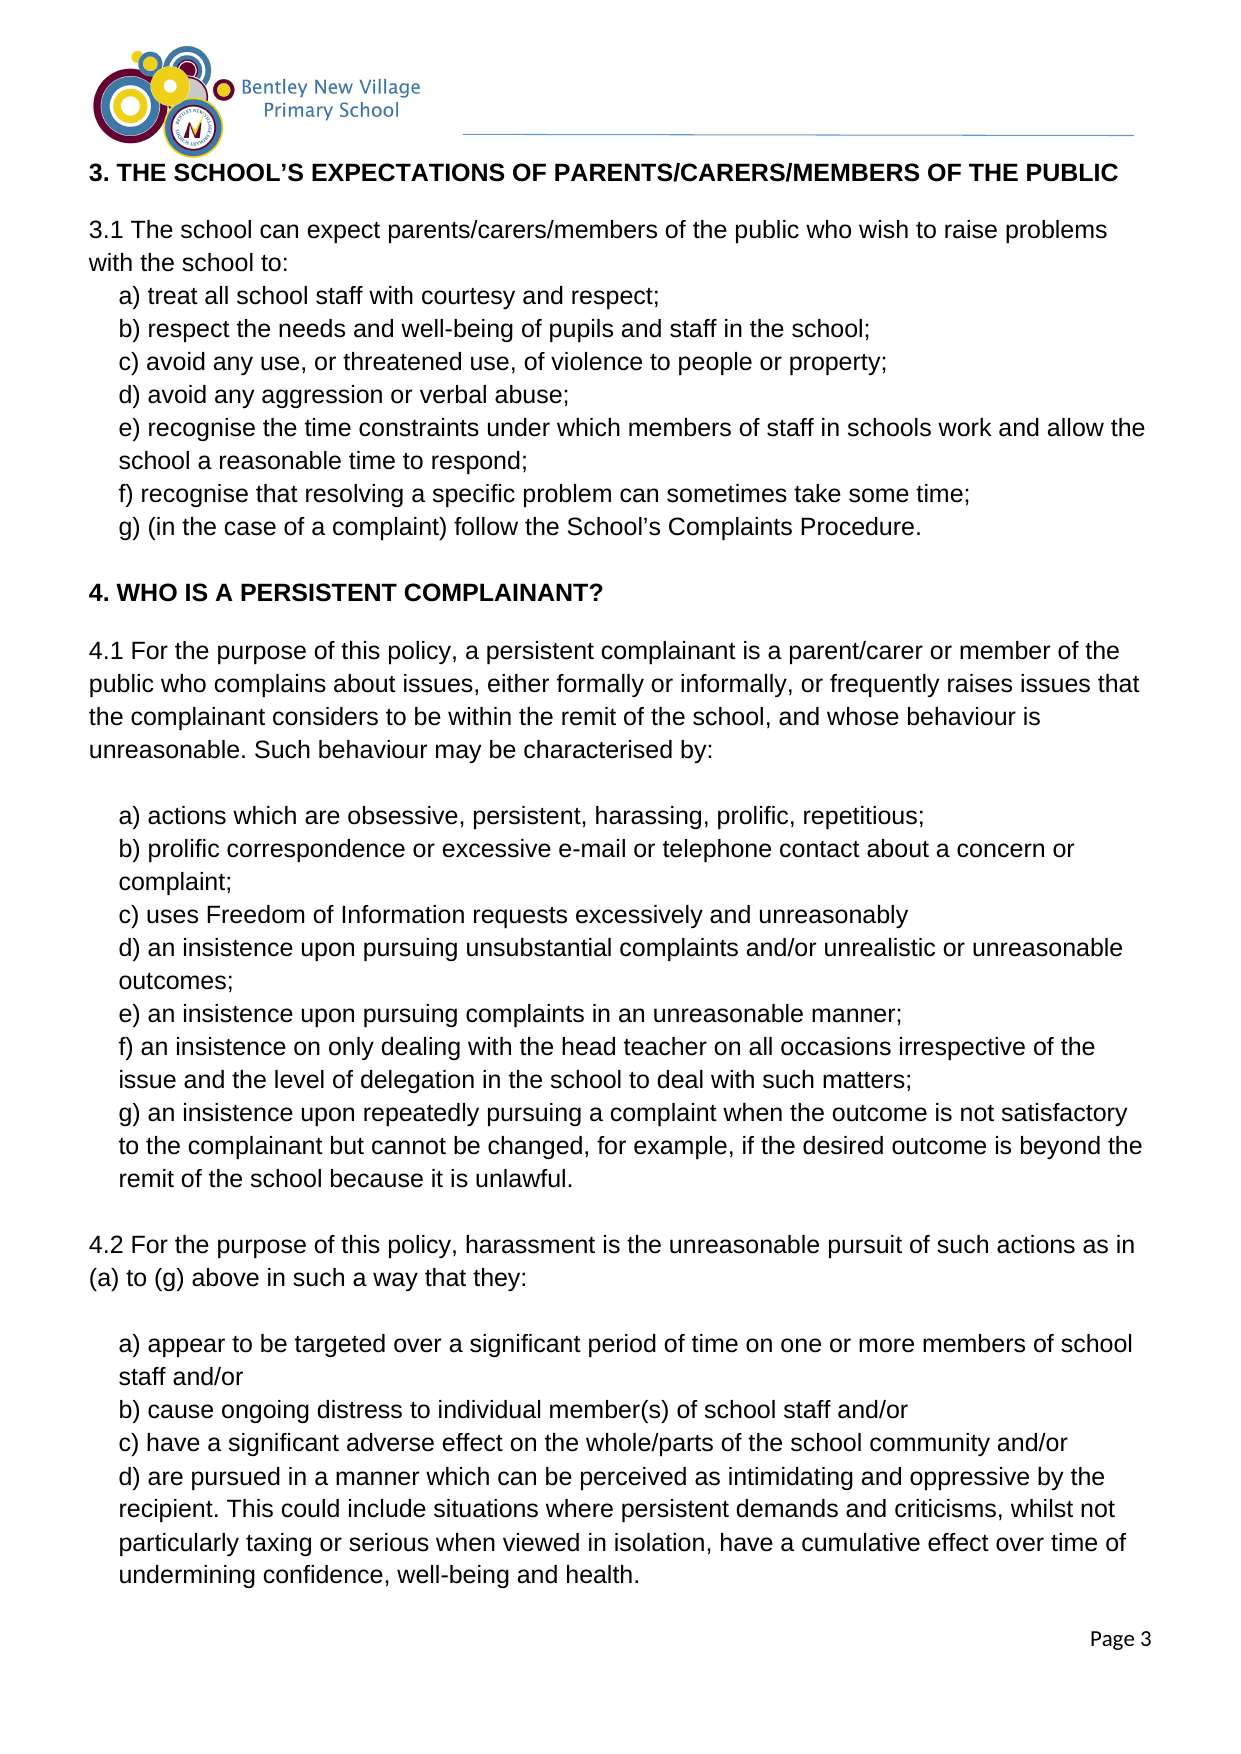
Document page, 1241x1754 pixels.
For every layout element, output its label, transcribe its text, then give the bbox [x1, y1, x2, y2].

text 3.1 The school can expect parents/carers/members of the public who wish to raise problems with the school to: [89, 215, 1152, 277]
text 4. WHO IS A PERSISTENT COMPLAINANT? [89, 578, 1152, 607]
text b) cause ongoing distress to individual member(s) of school staff and/or [118, 1395, 1152, 1424]
text b) respect the needs and well-being of pupils and staff in the school; [118, 314, 1152, 343]
text e) recognise the time constraints under which members of staff in schools work and allow the school a reasonable time to respond; [118, 413, 1152, 475]
text d) avoid any aggression or verbal abuse; [118, 380, 1152, 409]
picture [88, 41, 463, 158]
text 4.2 For the purpose of this policy, harassment is the unreasonable pursuit of such actions as in (a) to (g) above in such a way that they: [89, 1230, 1152, 1292]
text e) an insistence upon pursuing complaints in an unreasonable manner; [118, 999, 1152, 1028]
text c) avoid any use, or threatened use, of violence to people or property; [118, 347, 1152, 376]
text a) appear to be targeted over a significant period of time on one or more members of school staff and/or [118, 1329, 1152, 1391]
text a) treat all school staff with courtesy and respect; [118, 281, 1152, 310]
text f) an insistence on only dealing with the head teacher on all occasions irrespective of the issue and the level of delegation in the school to deal with such matters; [118, 1032, 1152, 1094]
text a) actions which are obsessive, persistent, harassing, prolific, repetitious; [118, 801, 1152, 830]
text c) uses Freedom of Information requests excessively and unreasonably [118, 900, 1152, 929]
text g) (in the case of a complaint) follow the School’s Complaints Procedure. [118, 512, 1152, 541]
text 4.1 For the purpose of this policy, a persistent complainant is a parent/carer or member of the public who complains about issues, either formally or informally, or frequently raises issues that the complainant considers to be within the remit of the school, and whose behaviour is unreasonable. Such behaviour may be characterised by: [89, 636, 1152, 764]
text c) have a significant adverse effect on the whole/parts of the school community and/or [118, 1428, 1152, 1457]
text f) recognise that resolving a specific problem can sometimes take some time; [118, 479, 1152, 508]
text d) an insistence upon pursuing unsubstantial complaints and/or unrealistic or unreasonable outcomes; [118, 933, 1152, 995]
text 3. THE SCHOOL’S EXPECTATIONS OF PARENTS/CARERS/MEMBERS OF THE PUBLIC [89, 158, 1152, 186]
text d) are pursued in a manner which can be perceived as intimidating and oppressive by the recipient. This could include situations where persistent demands and criticisms, whilst not particularly taxing or serious when viewed in isolation, have a cumulative effect over time of undermining confidence, well-being and health. [118, 1461, 1152, 1589]
text g) an insistence upon repeatedly pursuing a complaint when the outcome is not satisfactory to the complainant but cannot be changed, for example, if the desired outcome is beyond the remit of the school because it is unlawful. [118, 1098, 1152, 1193]
text b) prolific correspondence or excessive e-mail or telephone contact about a concern or complaint; [118, 834, 1152, 896]
